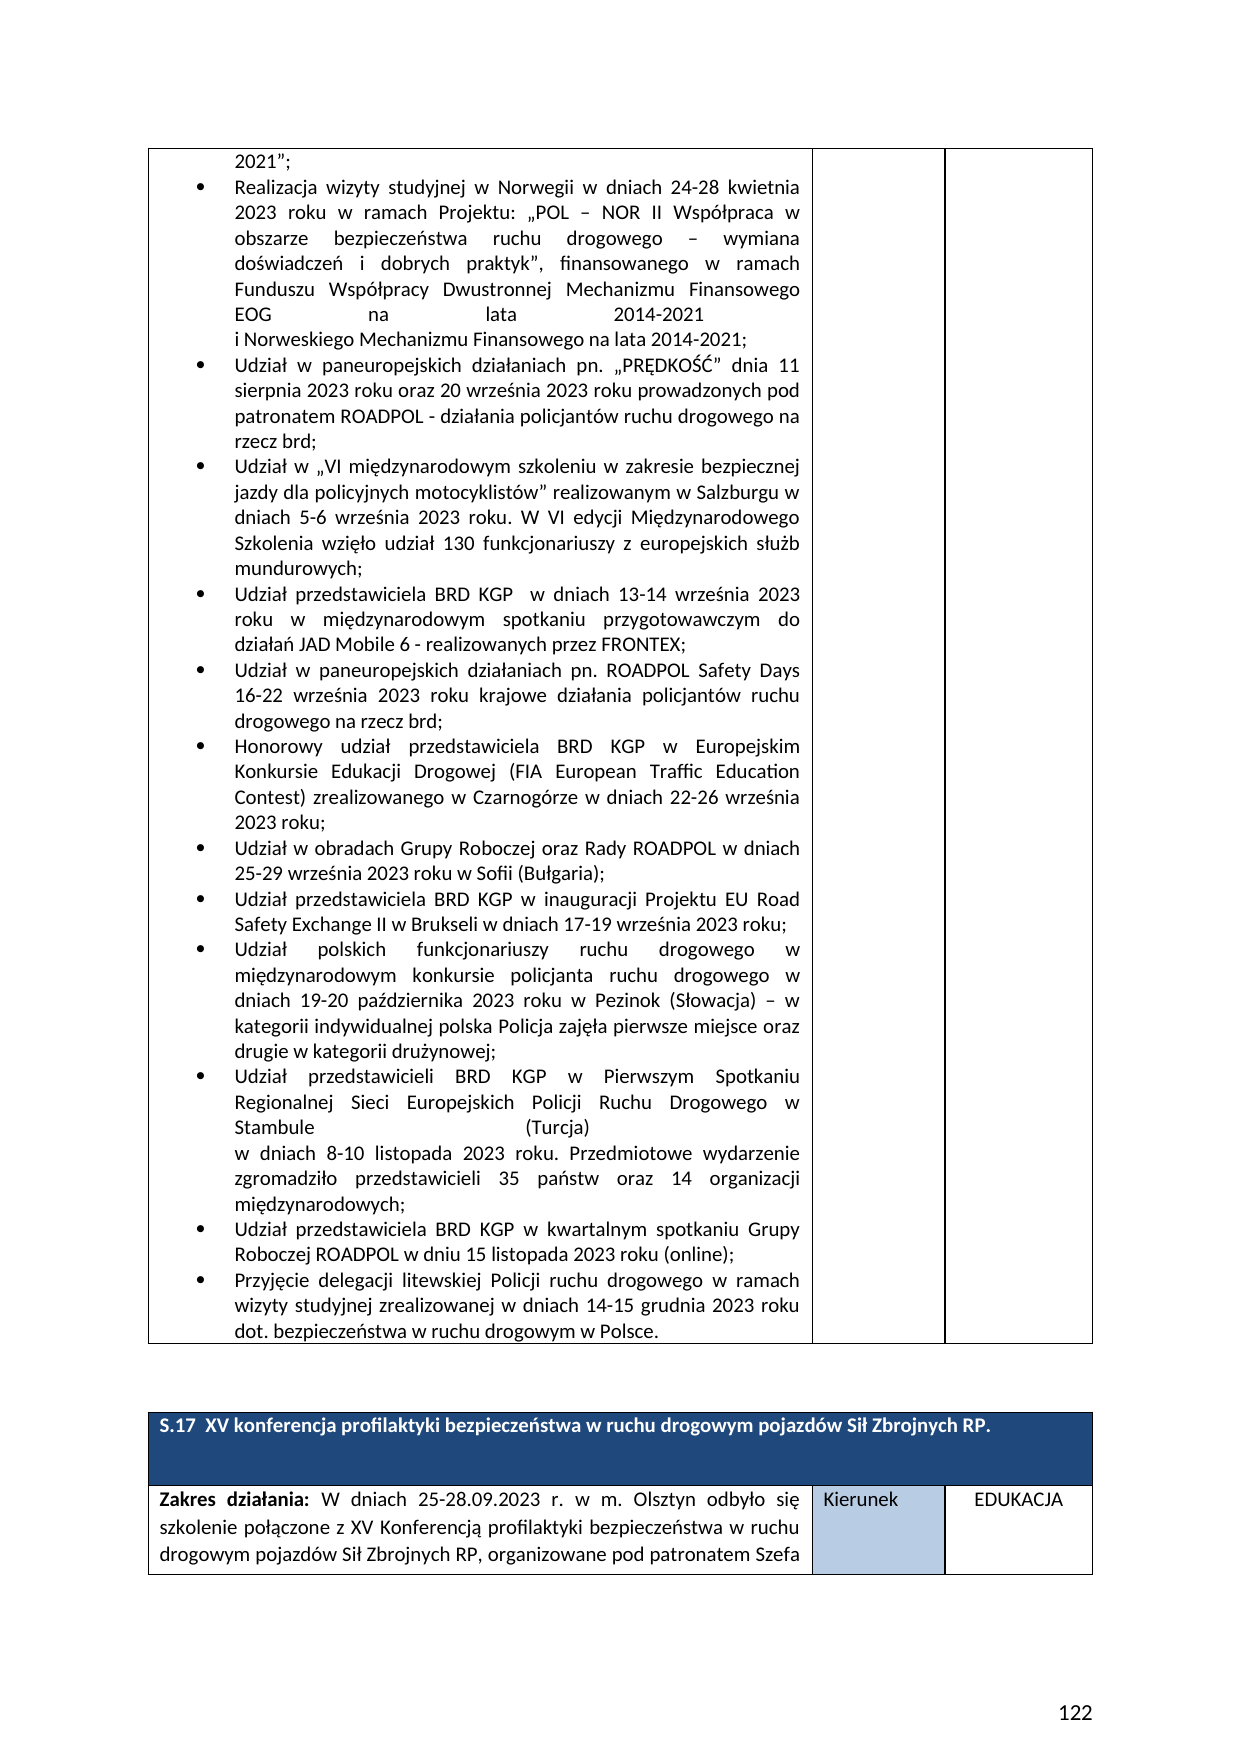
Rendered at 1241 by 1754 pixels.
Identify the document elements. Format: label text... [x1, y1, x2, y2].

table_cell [149, 1486, 812, 1574]
table_cell Kierunek [813, 1486, 944, 1574]
table_header S.17 XV konferencja profilaktyki bezpieczeństwa w ruchu drogowym pojazdów Sił Zbrojnych RP. [149, 1413, 1092, 1485]
table_cell EDUKACJA [946, 1486, 1092, 1574]
table_cell [946, 149, 1092, 1343]
table_cell [813, 149, 944, 1343]
